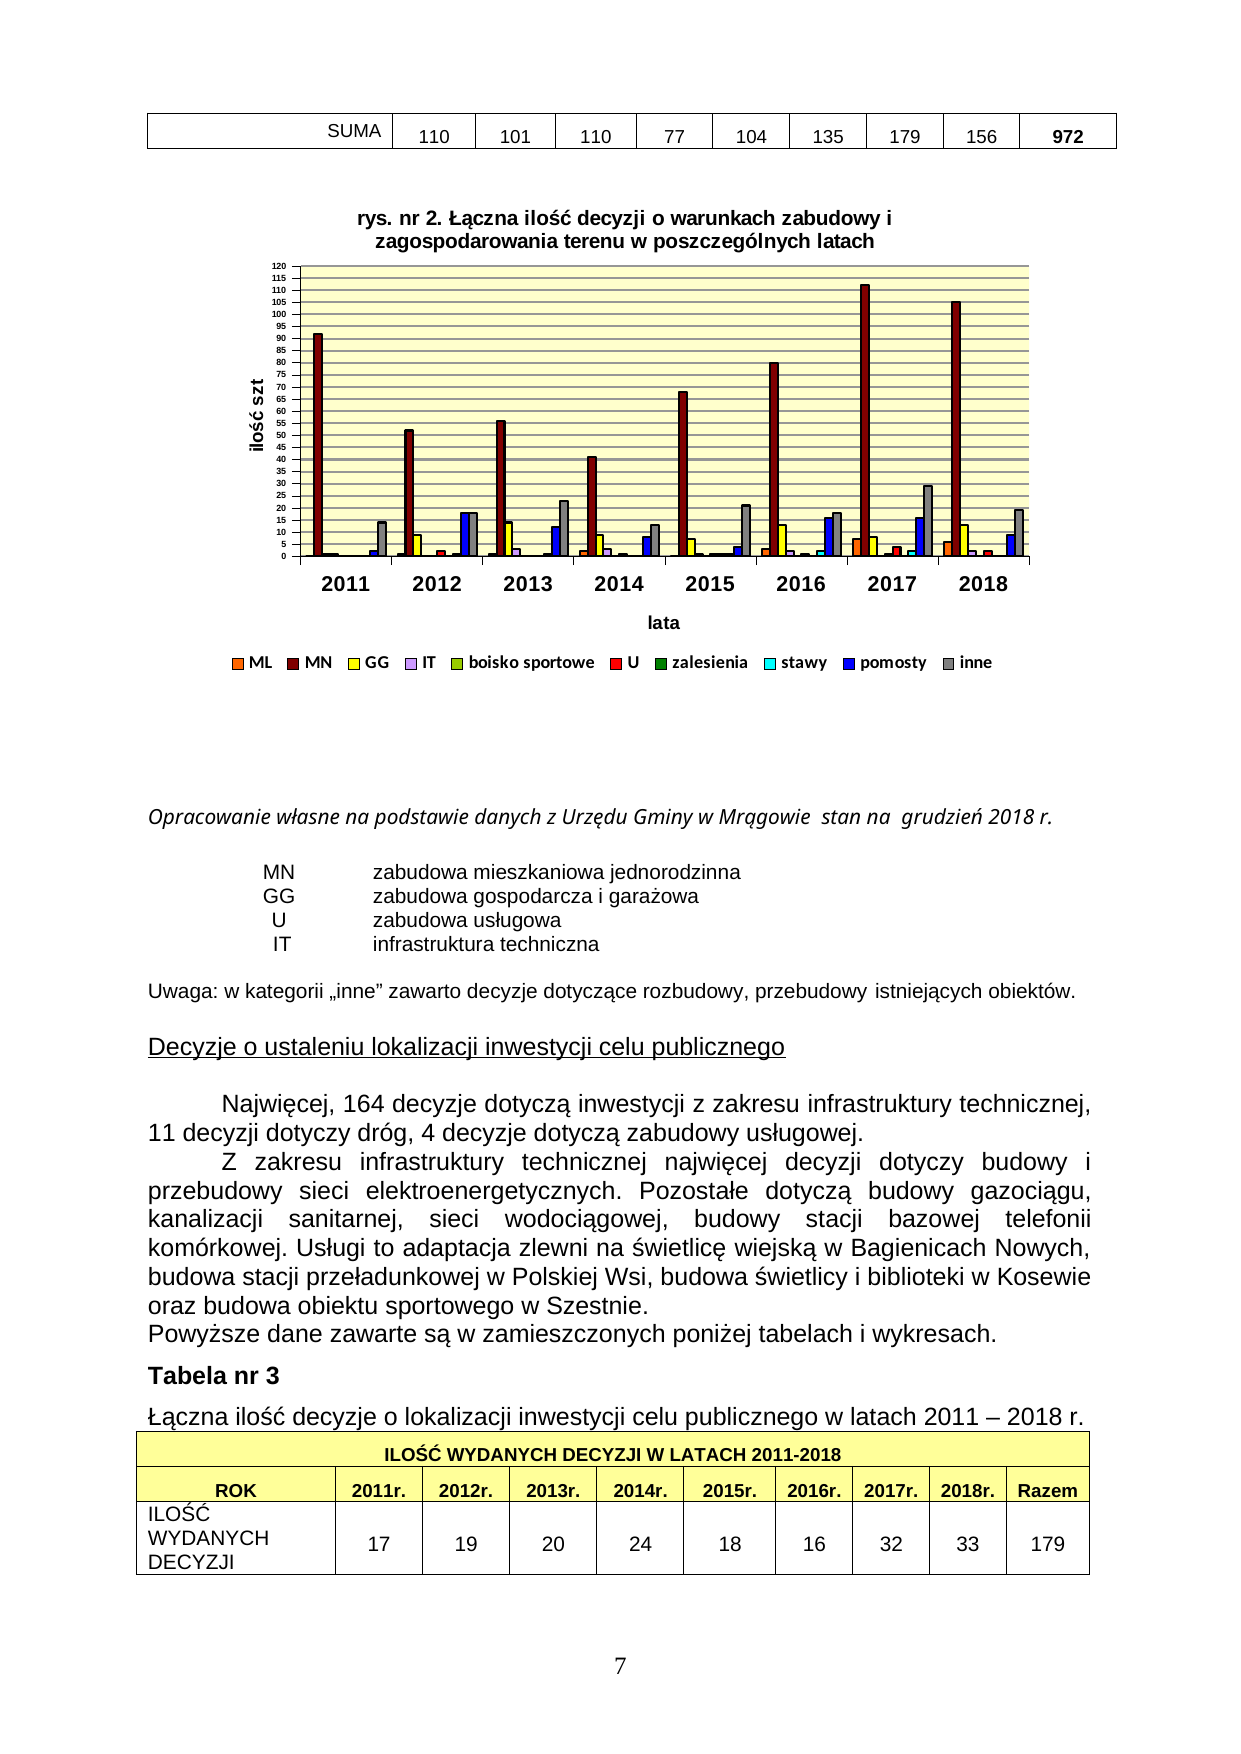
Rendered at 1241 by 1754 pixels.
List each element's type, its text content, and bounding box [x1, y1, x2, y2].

table_cell 16 [776, 1502, 852, 1574]
table_cell 20 [510, 1502, 596, 1574]
table_cell 2012r. [423, 1467, 509, 1501]
table_cell zabudowa gospodarcza i garażowa [354, 884, 1096, 907]
table_cell 179 [1007, 1502, 1089, 1574]
table_cell 156 [944, 114, 1019, 147]
text Powyższe dane zawarte są w zamieszczonych poniżej tabelach i wykresach. [148, 1319, 1092, 1348]
table_cell 104 [713, 114, 789, 147]
table_cell 972 [1020, 114, 1116, 147]
table_header zabudowa mieszkaniowa jednorodzinna [354, 860, 1096, 883]
table_cell Razem [1007, 1467, 1089, 1501]
table_cell 110 [393, 114, 475, 147]
text Najwięcej, 164 decyzje dotyczą inwestycji z zakresu infrastruktury technicznej, 11 decyzji dotyczy dróg, 4 decyzje dotyczą zabudowy usługowej. [148, 1089, 1092, 1147]
table_cell U [204, 908, 354, 931]
table_cell 32 [853, 1502, 929, 1574]
table_cell 2016r. [776, 1467, 852, 1501]
table_header ILOŚĆ WYDANYCH DECYZJI W LATACH 2011-2018 [137, 1432, 1089, 1466]
table_header MN [204, 860, 354, 883]
text Decyzje o ustaleniu lokalizacji inwestycji celu publicznego [148, 1032, 1092, 1061]
text Łączna ilość decyzje o lokalizacji inwestycji celu publicznego w latach 2011 – 2018 r. [148, 1402, 1092, 1431]
table_cell 110 [556, 114, 636, 147]
table_cell 2013r. [510, 1467, 596, 1501]
table_cell SUMA [148, 114, 392, 147]
text Z zakresu infrastruktury technicznej najwięcej decyzji dotyczy budowy i przebudowy sieci elektroenergetycznych. Pozostałe dotyczą budowy gazociągu, kanalizacji sanitarnej, sieci wodociągowej, budowy stacji bazowej telefonii komórkowej. Usługi to adaptacja zlewni na świetlicę wiejską w Bagienicach Nowych, budowa stacji przeładunkowej w Polskiej Wsi, budowa świetlicy i biblioteki w Kosewie oraz budowa obiektu sportowego w Szestnie. [148, 1147, 1092, 1319]
table_cell ILOŚĆ WYDANYCH DECYZJI [137, 1502, 335, 1574]
table_cell 2011r. [336, 1467, 422, 1501]
table_cell infrastruktura techniczna [354, 931, 1096, 955]
table_cell 135 [790, 114, 866, 147]
table_cell 24 [597, 1502, 683, 1574]
table_cell 2018r. [930, 1467, 1006, 1501]
table_cell 2015r. [684, 1467, 775, 1501]
text Opracowanie własne na podstawie danych z Urzędu Gminy w Mrągowie stan na grudzień 2018 r. [148, 802, 1092, 831]
table_cell 19 [423, 1502, 509, 1574]
table_cell zabudowa usługowa [354, 908, 1096, 931]
table_cell 33 [930, 1502, 1006, 1574]
table_cell 101 [476, 114, 555, 147]
table_cell IT [204, 931, 354, 955]
table_cell GG [204, 884, 354, 907]
table_cell 2014r. [597, 1467, 683, 1501]
table_cell 77 [637, 114, 712, 147]
table_cell 17 [336, 1502, 422, 1574]
text Uwaga: w kategorii „inne” zawarto decyzje dotyczące rozbudowy, przebudowy istniejących obiektów. [148, 979, 1092, 1003]
table_cell 179 [867, 114, 943, 147]
table_cell 18 [684, 1502, 775, 1574]
table_cell 2017r. [853, 1467, 929, 1501]
table_cell ROK [137, 1467, 335, 1501]
text Tabela nr 3 [148, 1361, 1092, 1389]
